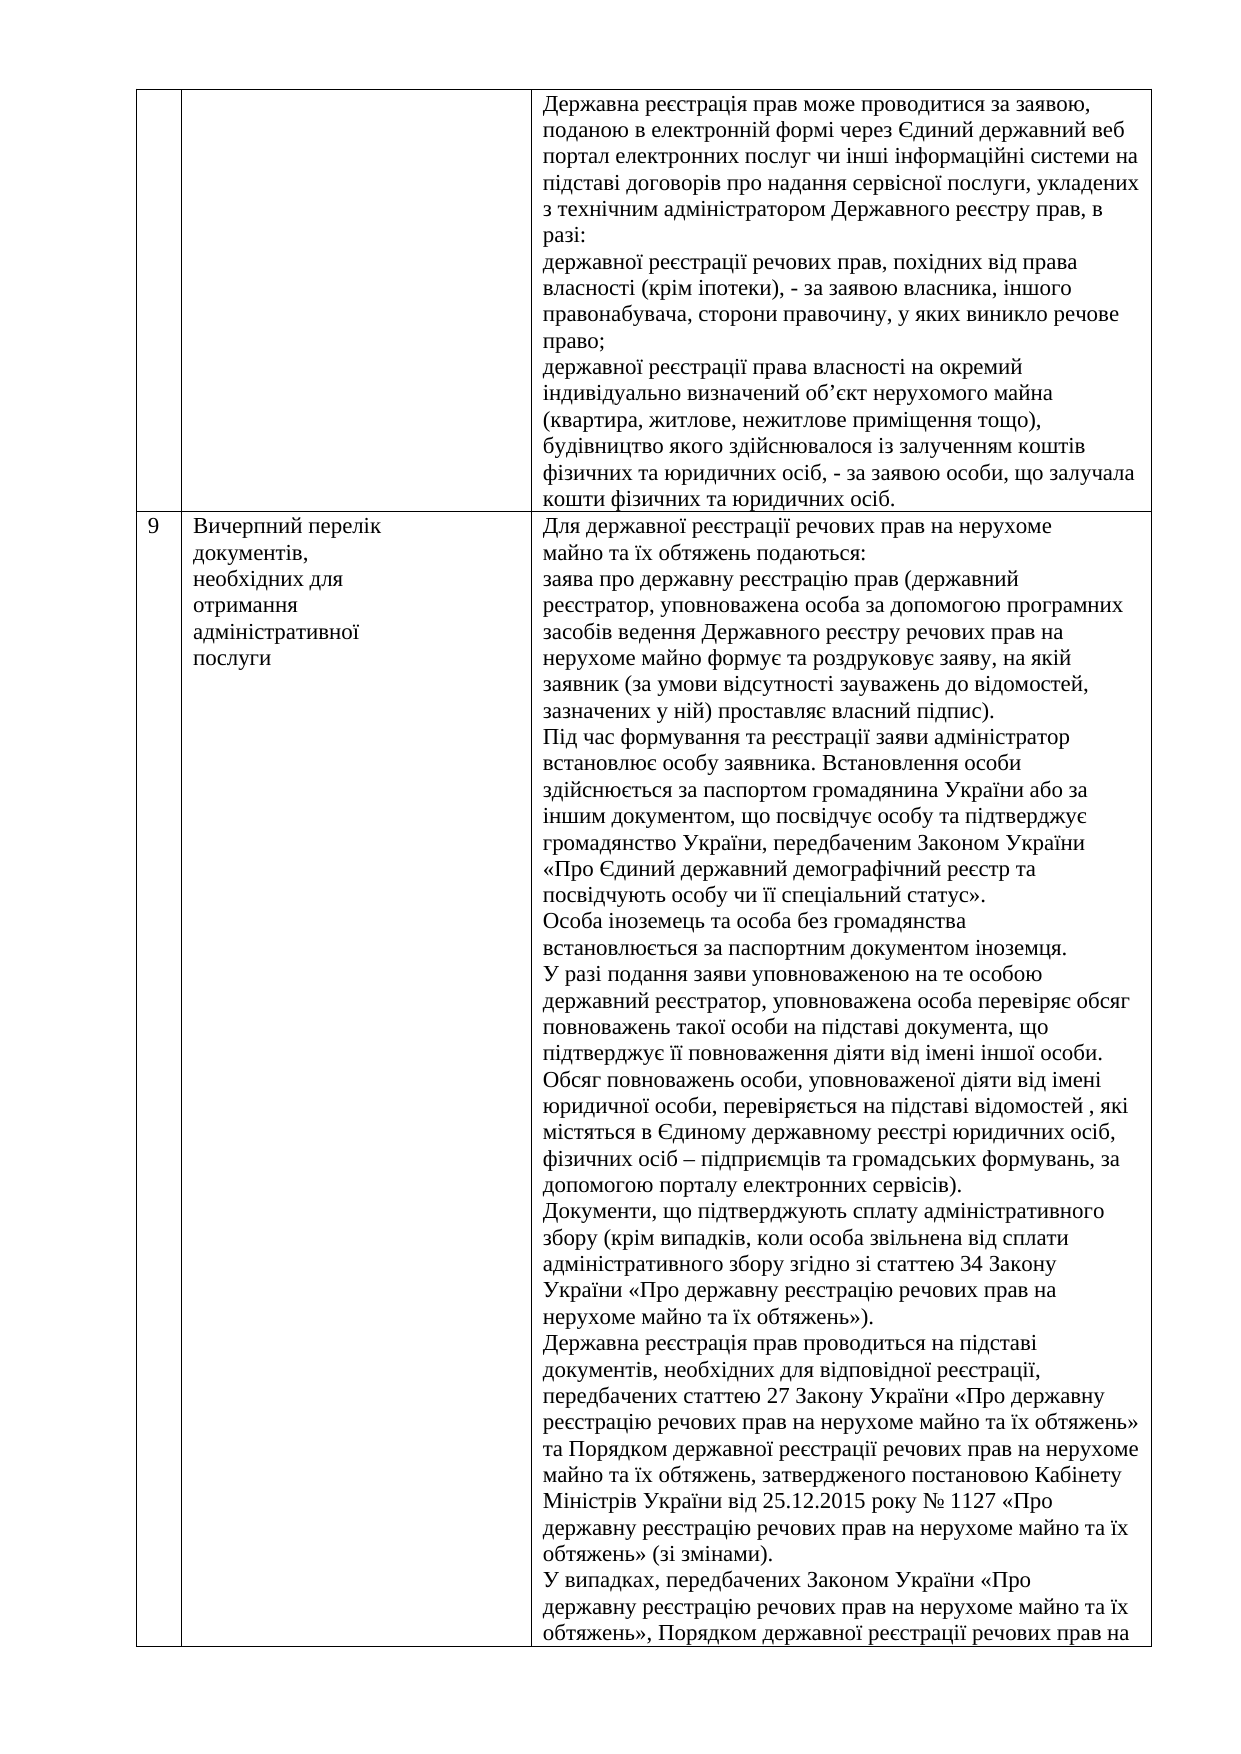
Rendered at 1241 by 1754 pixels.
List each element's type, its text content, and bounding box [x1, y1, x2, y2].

table_cell 9 [137, 512, 181, 1646]
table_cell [182, 512, 531, 1646]
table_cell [532, 90, 1151, 511]
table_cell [532, 512, 1151, 1646]
table_cell 8 [137, 90, 181, 511]
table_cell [182, 90, 531, 511]
